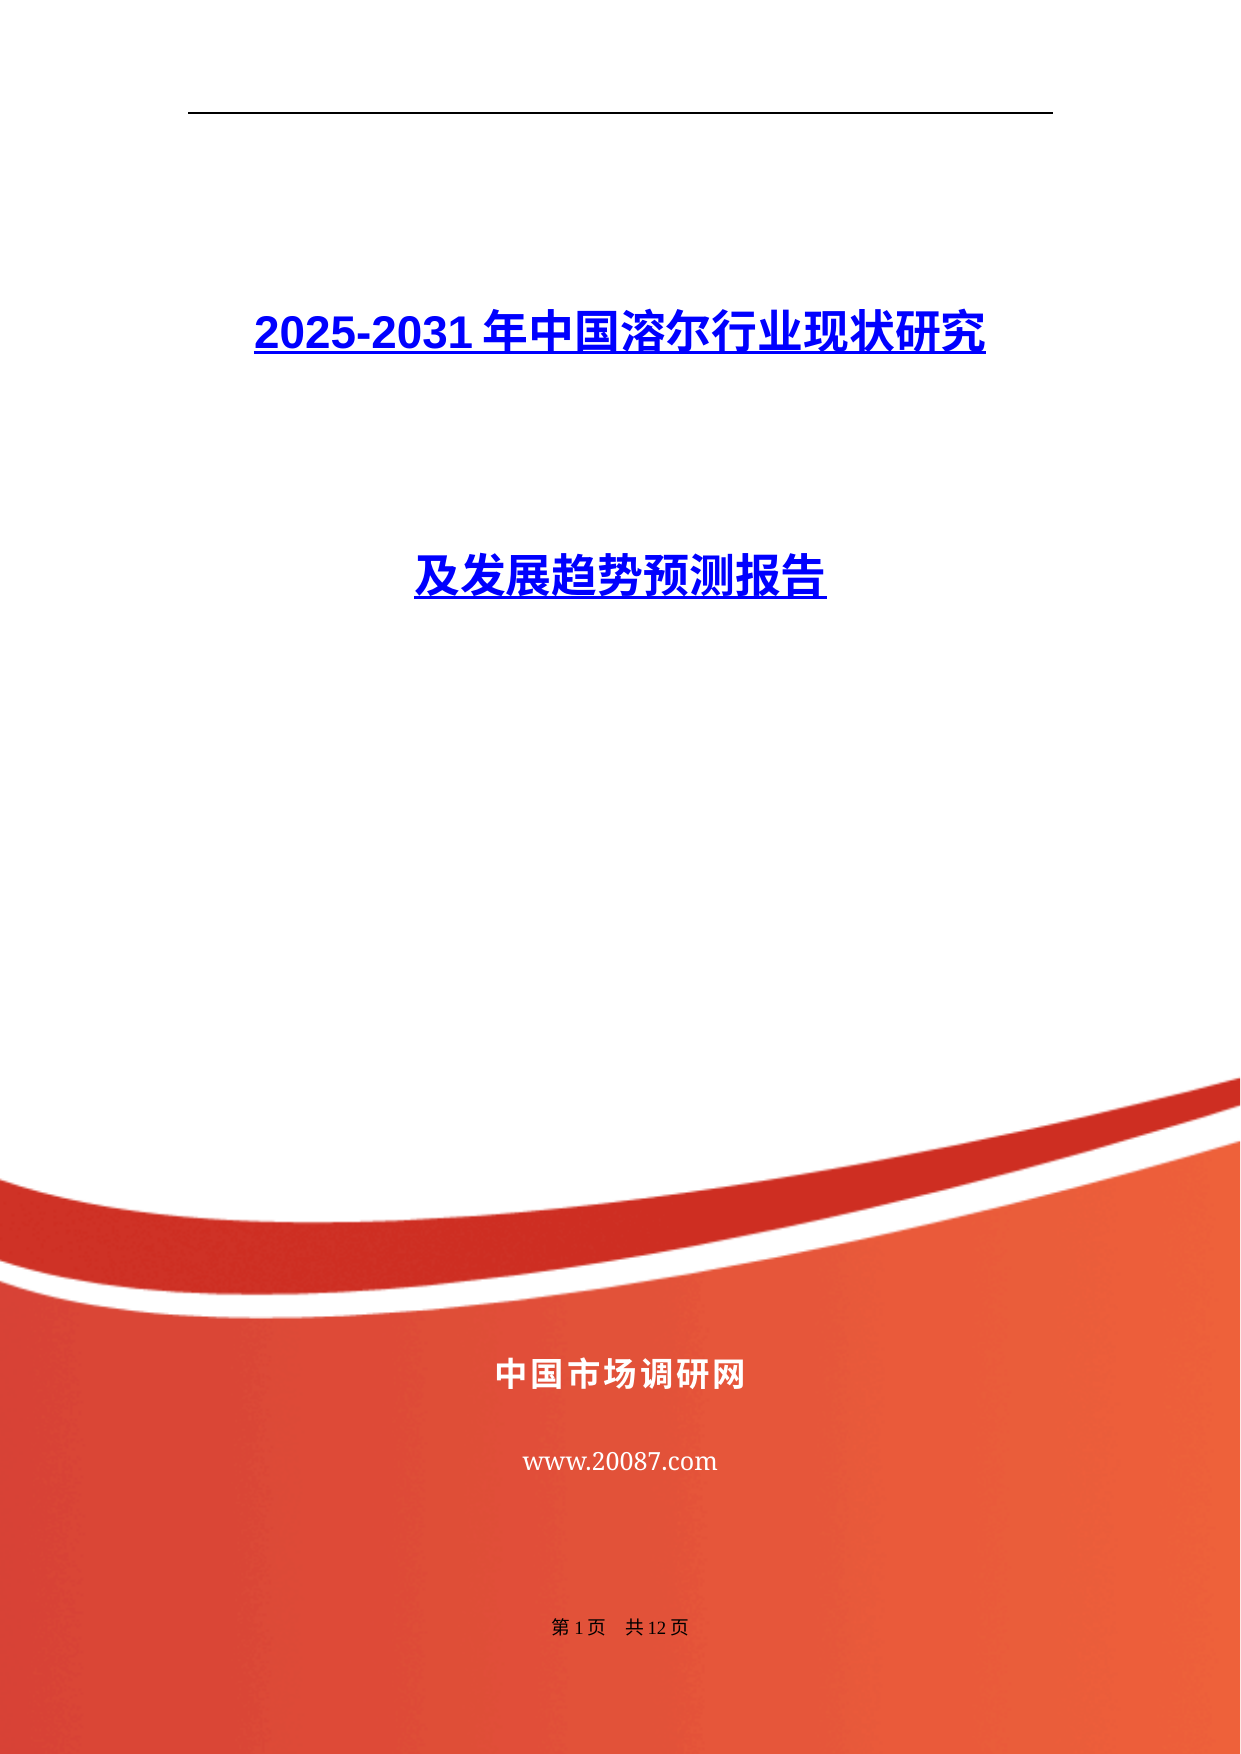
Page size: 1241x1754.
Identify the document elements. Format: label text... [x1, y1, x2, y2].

picture [0, 1006, 1241, 1754]
table_header 2025-2031年中国溶尔行业现状研究及发展趋势预测报告 [188, 207, 1053, 773]
text www.20087.com [187, 1428, 1053, 1493]
subtitle 中国市场调研网 [187, 1339, 1053, 1404]
